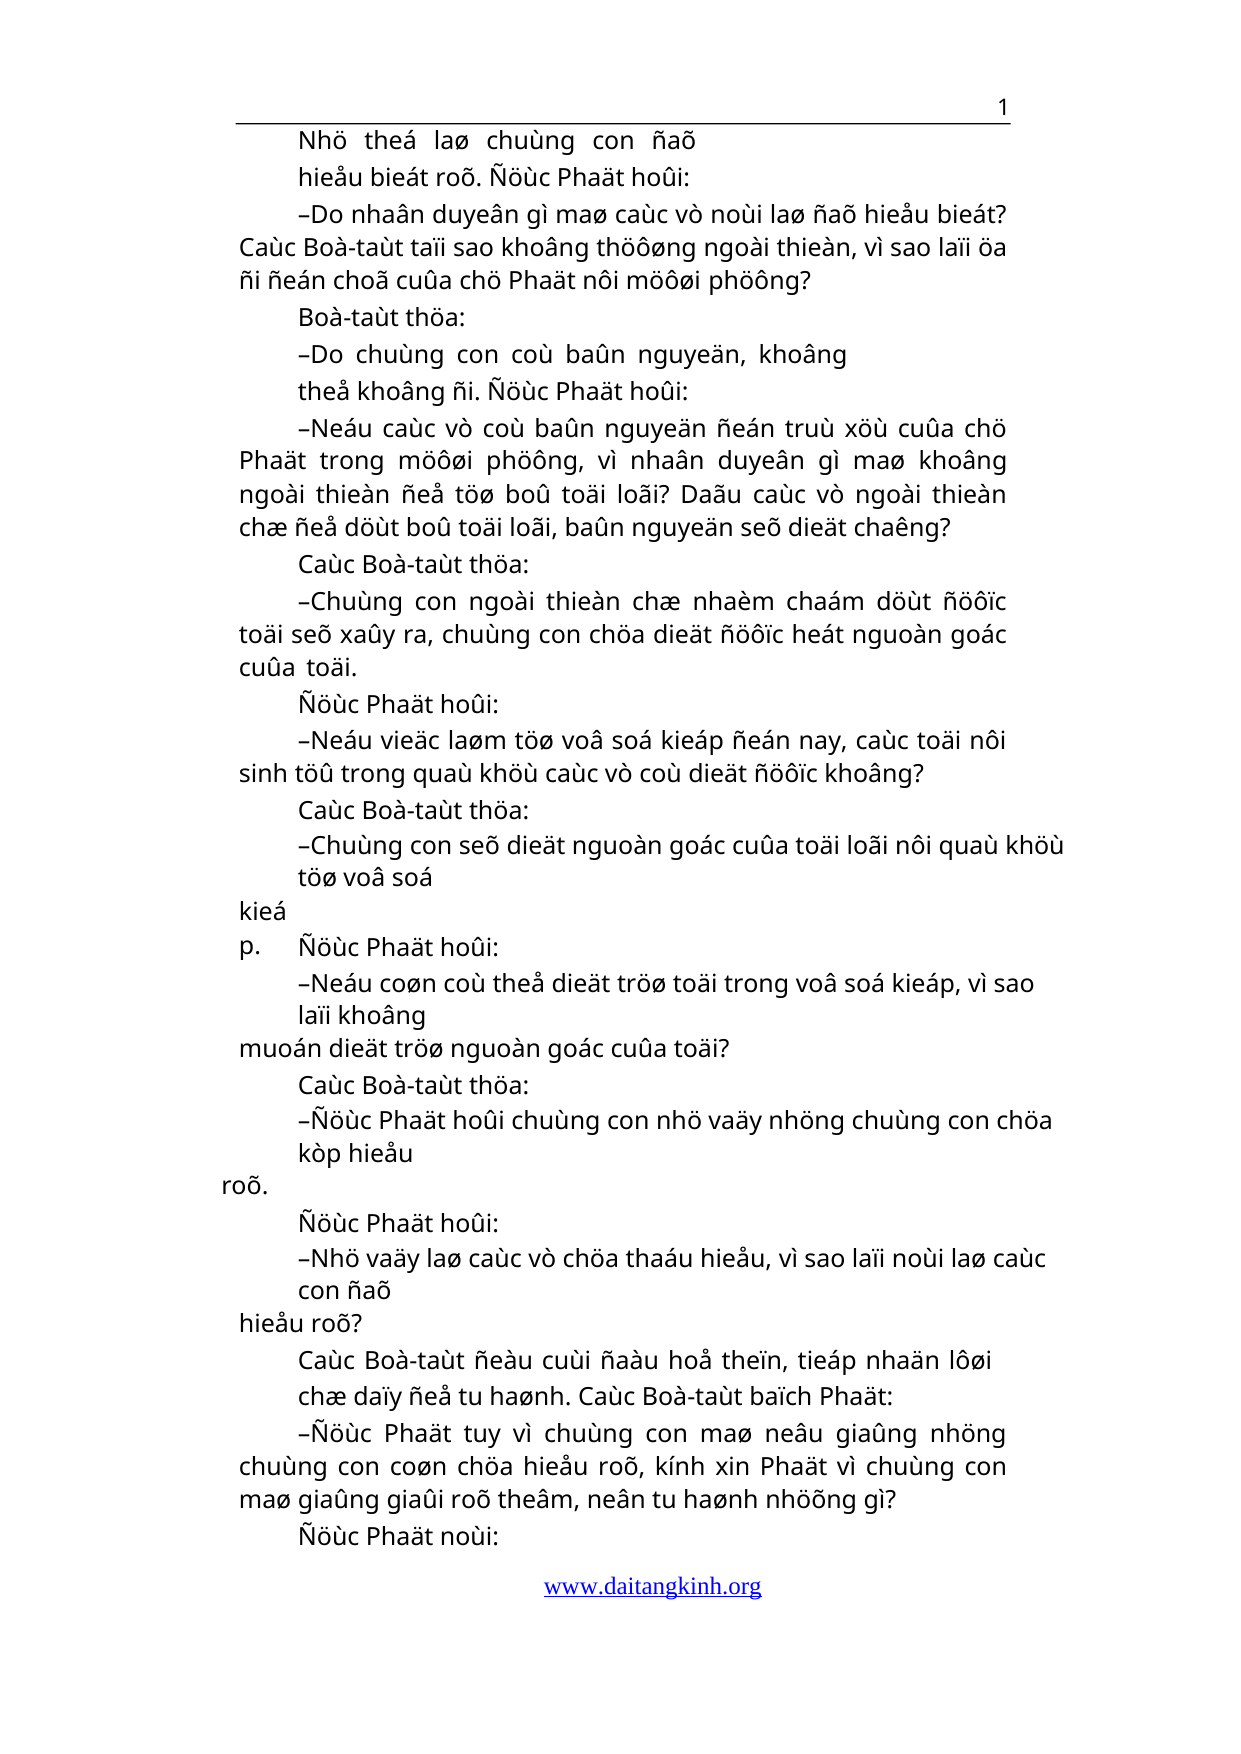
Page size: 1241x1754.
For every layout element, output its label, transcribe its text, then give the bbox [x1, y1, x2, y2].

text Caùc Boà-taùt thöa: [298, 1067, 1065, 1102]
text Ñöùc Phaät hoûi: [298, 686, 1065, 720]
text Ñöùc Phaät noùi: [298, 1519, 1065, 1553]
text Caùc Boà-taùt thöa: [298, 792, 1065, 826]
text kieáp. [239, 893, 293, 961]
text muoán dieät tröø nguoàn goác cuûa toäi? [239, 1031, 1065, 1065]
text –Chuùng con ngoài thieàn chæ nhaèm chaám döùt ñöôïc toäi seõ xaûy ra, chuùng con chöa dieät ñöôïc heát nguoàn goác cuûa toäi. [239, 583, 1008, 684]
text –Do nhaân duyeân gì maø caùc vò noùi laø ñaõ hieåu bieát? Caùc Boà-taùt taïi sao khoâng thöôøng ngoài thieàn, vì sao laïi öa ñi ñeán choã cuûa chö Phaät nôi möôøi phöông? [239, 197, 1008, 297]
text –Neáu vieäc laøm töø voâ soá kieáp ñeán nay, caùc toäi nôi sinh töû trong quaù khöù caùc vò coù dieät ñöôïc khoâng? [239, 723, 1007, 790]
text –Chuùng con seõ dieät nguoàn goác cuûa toäi loãi nôi quaù khöù töø voâ soá [298, 829, 1065, 893]
text www.daitangkinh.org [324, 1571, 981, 1600]
text Ñöùc Phaät hoûi: [298, 930, 1065, 964]
text Ñöùc Phaät hoûi: [298, 1205, 1065, 1239]
text Caùc Boà-taùt thöa: [298, 547, 1065, 581]
text –Ñöùc Phaät tuy vì chuùng con maø neâu giaûng nhöng chuùng con coøn chöa hieåu roõ, kính xin Phaät vì chuùng con maø giaûng giaûi roõ theâm, neân tu haønh nhöõng gì? [239, 1416, 1008, 1516]
text Boà-taùt thöa: [298, 300, 1065, 334]
text –Neáu caùc vò coù baûn nguyeän ñeán truù xöù cuûa chö Phaät trong möôøi phöông, vì nhaân duyeân gì maø khoâng ngoài thieàn ñeå töø boû toäi loãi? Daãu caùc vò ngoài thieàn chæ ñeå döùt boû toäi loãi, baûn nguyeän seõ dieät chaêng? [239, 410, 1008, 544]
text Nhö theá laø chuùng con ñaõ hieåu bieát roõ. Ñöùc Phaät hoûi: [298, 123, 696, 194]
text Caùc Boà-taùt ñeàu cuùi ñaàu hoå theïn, tieáp nhaän lôøi chæ daïy ñeå tu haønh. Caùc Boà-taùt baïch Phaät: [298, 1343, 993, 1413]
text –Nhö vaäy laø caùc vò chöa thaáu hieåu, vì sao laïi noùi laø caùc con ñaõ [298, 1242, 1065, 1306]
text hieåu roõ? [239, 1306, 1065, 1340]
text –Do chuùng con coù baûn nguyeän, khoâng theå khoâng ñi. Ñöùc Phaät hoûi: [298, 336, 848, 407]
text –Ñöùc Phaät hoûi chuùng con nhö vaäy nhöng chuùng con chöa kòp hieåu [298, 1104, 1065, 1168]
text –Neáu coøn coù theå dieät tröø toäi trong voâ soá kieáp, vì sao laïi khoâng [298, 966, 1065, 1031]
text roõ. [175, 1168, 268, 1201]
